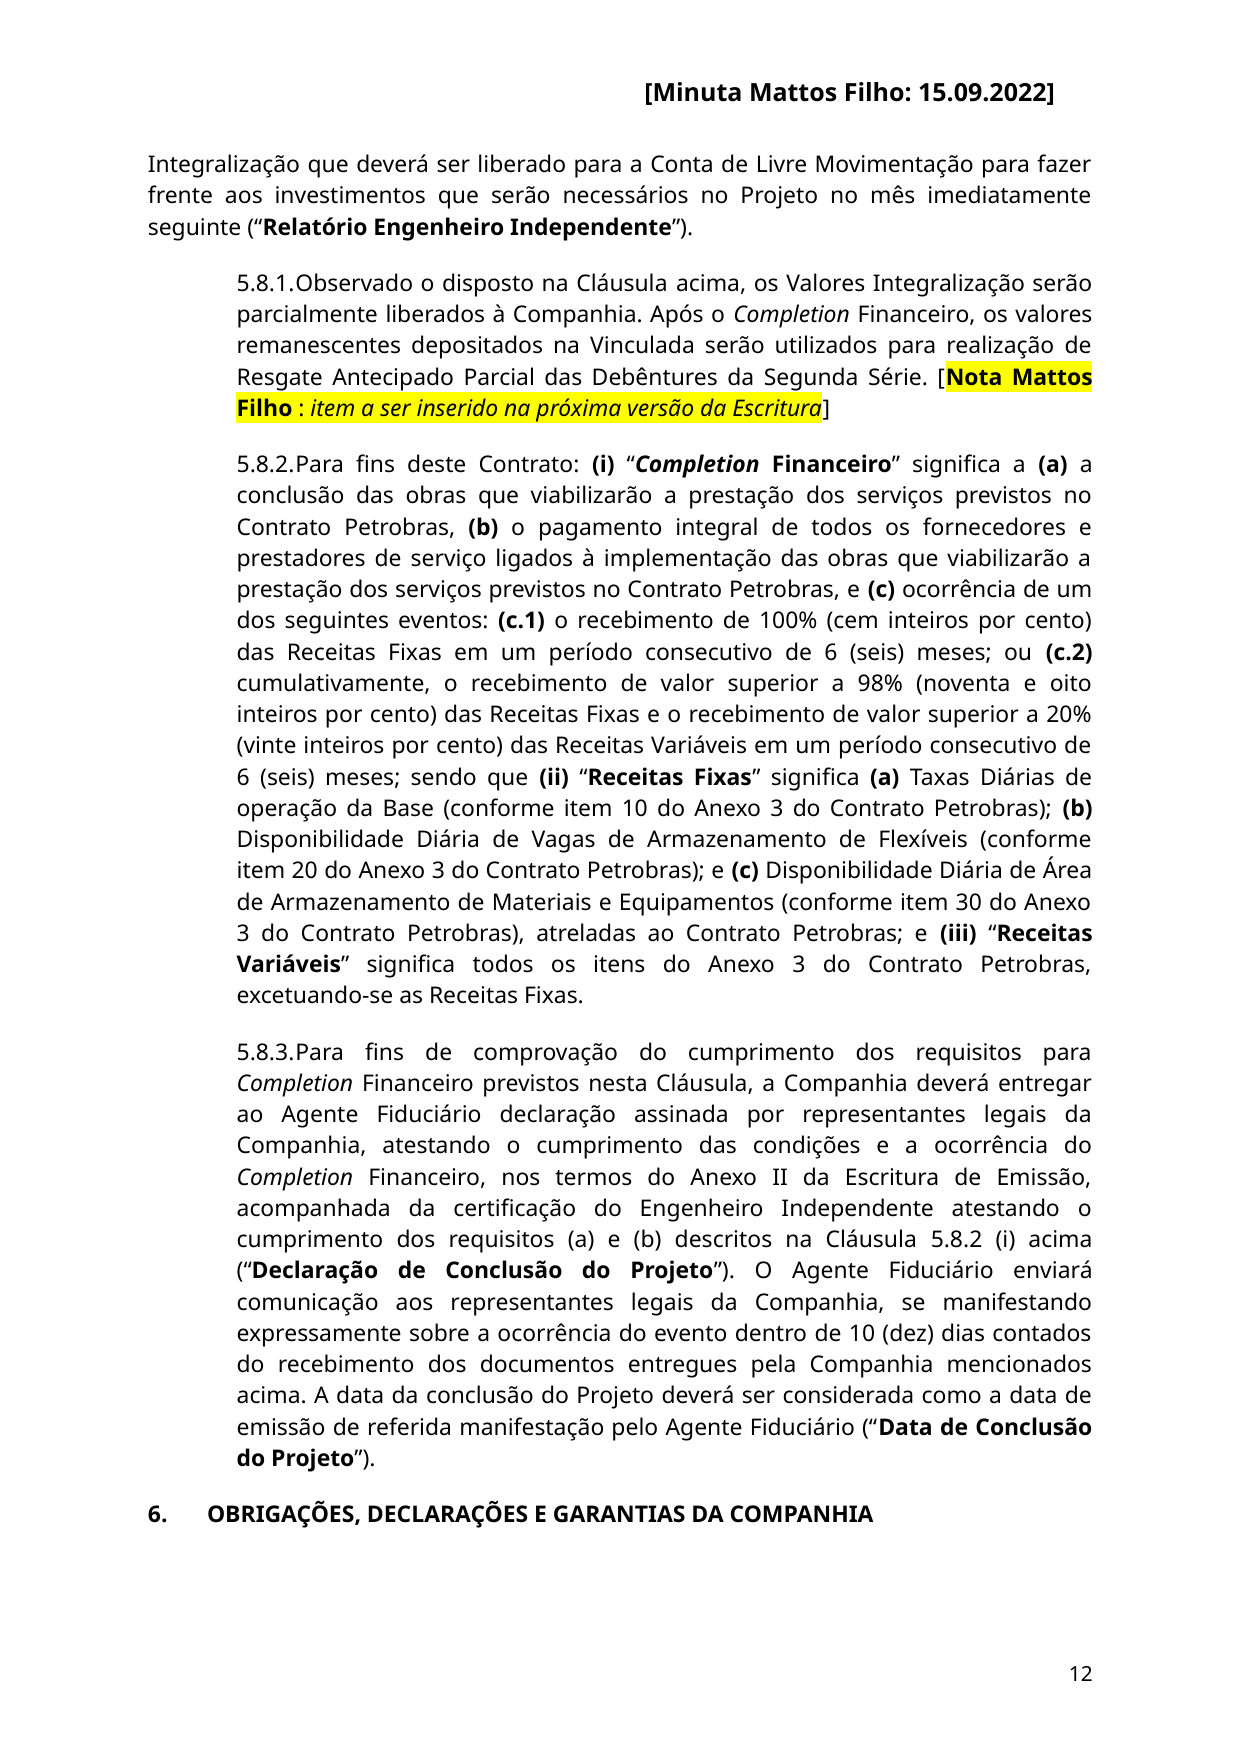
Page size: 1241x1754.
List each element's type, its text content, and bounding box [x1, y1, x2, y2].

list Para fins de comprovação do cumprimento dos requisitos para Completion Financeiro previstos nesta Cláusula, a Companhia deverá entregar ao Agente Fiduciário declaração assinada por representantes legais da Companhia, atestando o cumprimento das condições e a ocorrência do Completion Financeiro, nos termos do Anexo II da Escritura de Emissão, acompanhada da certificação do Engenheiro Independente atestando o cumprimento dos requisitos (a) e (b) descritos na Cláusula 5.8.2 (i) acima (“Declaração de Conclusão do Projeto”). O Agente Fiduciário enviará comunicação aos representantes legais da Companhia, se manifestando expressamente sobre a ocorrência do evento dentro de 10 (dez) dias contados do recebimento dos documentos entregues pela Companhia mencionados acima. A data da conclusão do Projeto deverá ser considerada como a data de emissão de referida manifestação pelo Agente Fiduciário (“Data de Conclusão do Projeto”). [236, 1035, 1092, 1473]
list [148, 148, 1092, 241]
list Para fins deste Contrato: (i) “Completion Financeiro” significa a (a) a conclusão das obras que viabilizarão a prestação dos serviços previstos no Contrato Petrobras, (b) o pagamento integral de todos os fornecedores e prestadores de serviço ligados à implementação das obras que viabilizarão a prestação dos serviços previstos no Contrato Petrobras, e (c) ocorrência de um dos seguintes eventos: (c.1) o recebimento de 100% (cem inteiros por cento) das Receitas Fixas em um período consecutivo de 6 (seis) meses; ou (c.2) cumulativamente, o recebimento de valor superior a 98% (noventa e oito inteiros por cento) das Receitas Fixas e o recebimento de valor superior a 20% (vinte inteiros por cento) das Receitas Variáveis em um período consecutivo de 6 (seis) meses; sendo que (ii) “Receitas Fixas” significa (a) Taxas Diárias de operação da Base (conforme item 10 do Anexo 3 do Contrato Petrobras); (b) Disponibilidade Diária de Vagas de Armazenamento de Flexíveis (conforme item 20 do Anexo 3 do Contrato Petrobras); e (c) Disponibilidade Diária de Área de Armazenamento de Materiais e Equipamentos (conforme item 30 do Anexo 3 do Contrato Petrobras), atreladas ao Contrato Petrobras; e (iii) “Receitas Variáveis” significa todos os itens do Anexo 3 do Contrato Petrobras, excetuando-se as Receitas Fixas. [236, 448, 1092, 1010]
list Observado o disposto na Cláusula 5.8 acima, os Valores Integralização serão parcialmente liberados à Companhia. Após o Completion Financeiro, os valores remanescentes depositados na Vinculada serão utilizados para realização de Resgate Antecipado Parcial das Debêntures da Segunda Série. [Nota Mattos Filho : item a ser inserido na próxima versão da Escritura] [236, 266, 1092, 423]
list OBRIGAÇÕES, DECLARAÇÕES E GARANTIAS DA COMPANHIA [148, 1498, 1092, 1529]
